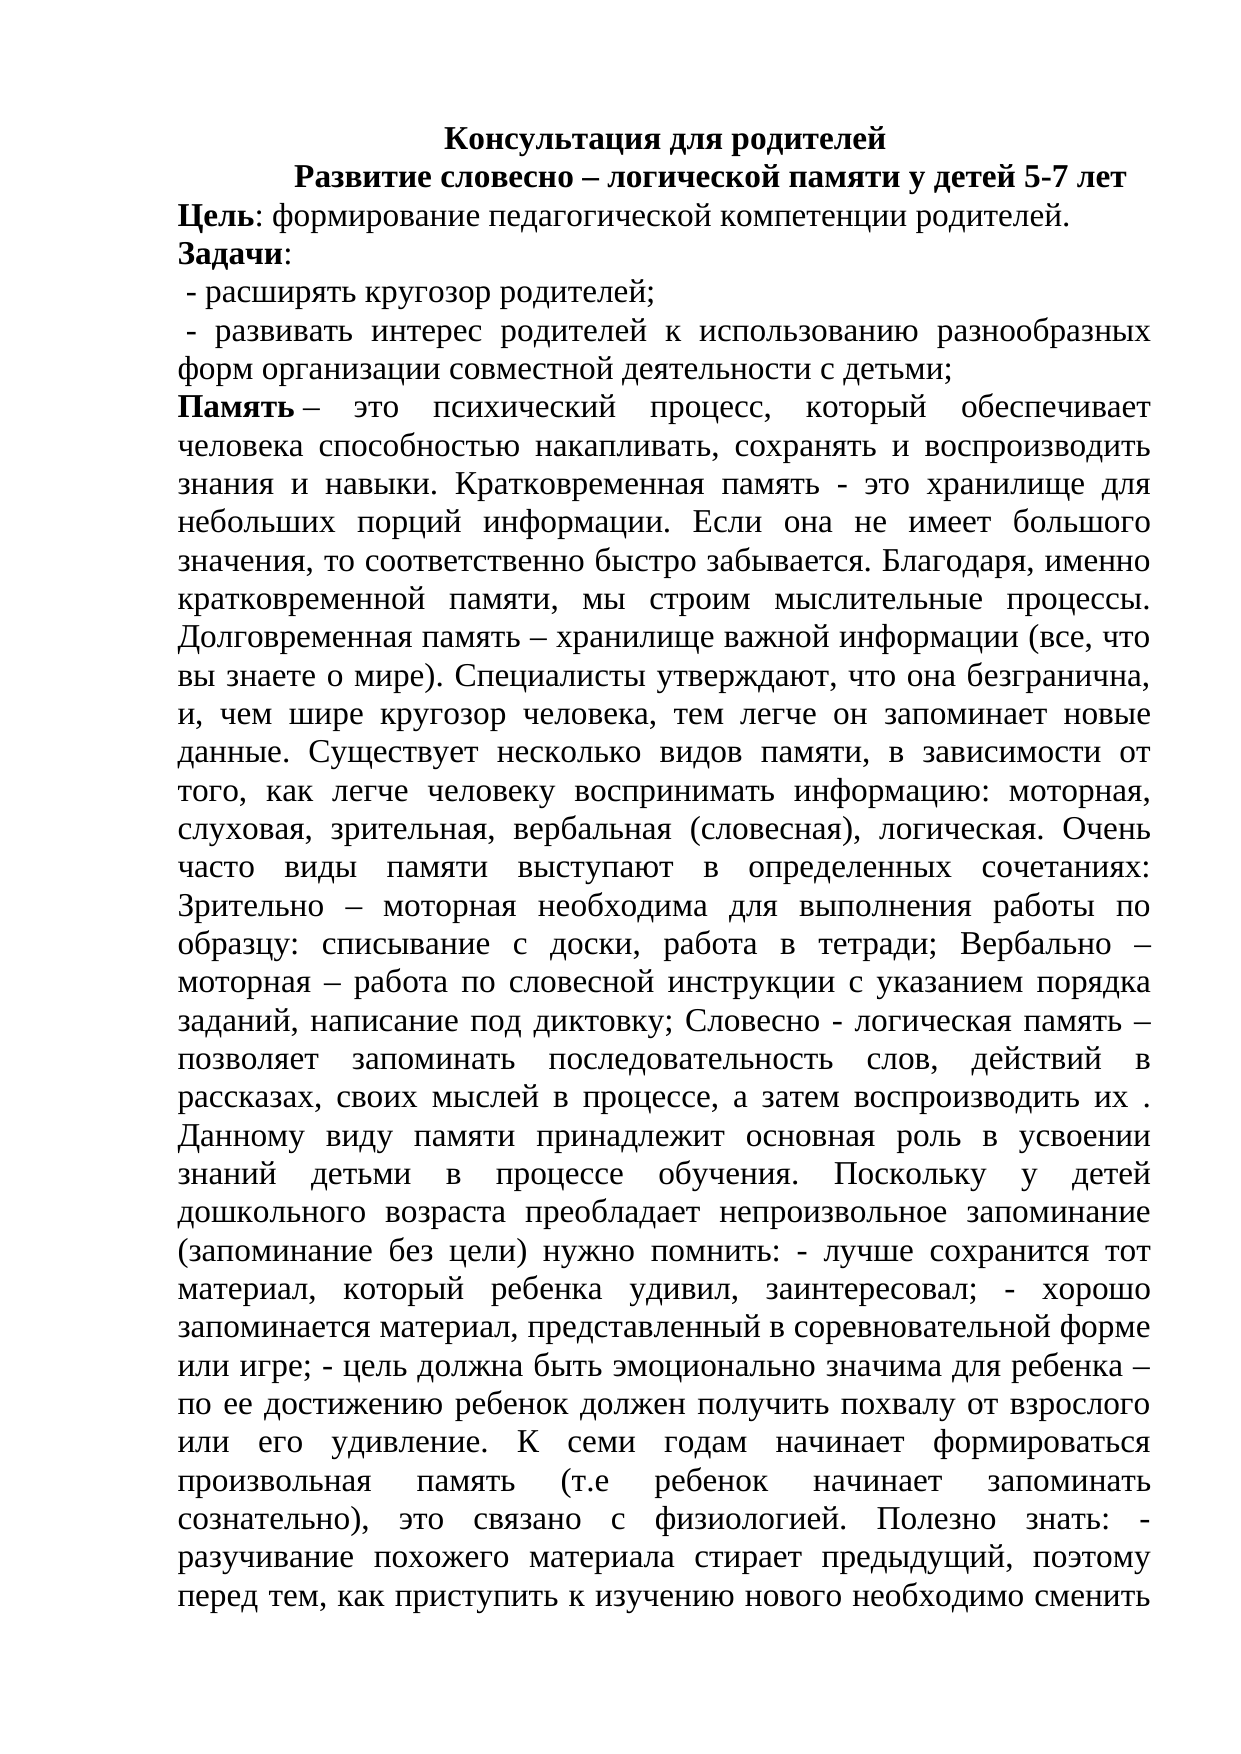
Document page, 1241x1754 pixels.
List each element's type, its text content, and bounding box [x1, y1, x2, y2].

text - расширять кругозор родителей; [177, 271, 1152, 310]
text - развивать интерес родителей к использованию разнообразных форм организации совместной деятельности с детьми; [177, 310, 1152, 386]
text Консультация для родителей [177, 118, 1152, 156]
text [177, 386, 1152, 1613]
text Задачи: [177, 233, 1152, 271]
text Развитие словесно – логической памяти у детей 5-7 лет [177, 156, 1152, 195]
text Цель: формирование педагогической компетенции родителей. [177, 195, 1152, 233]
